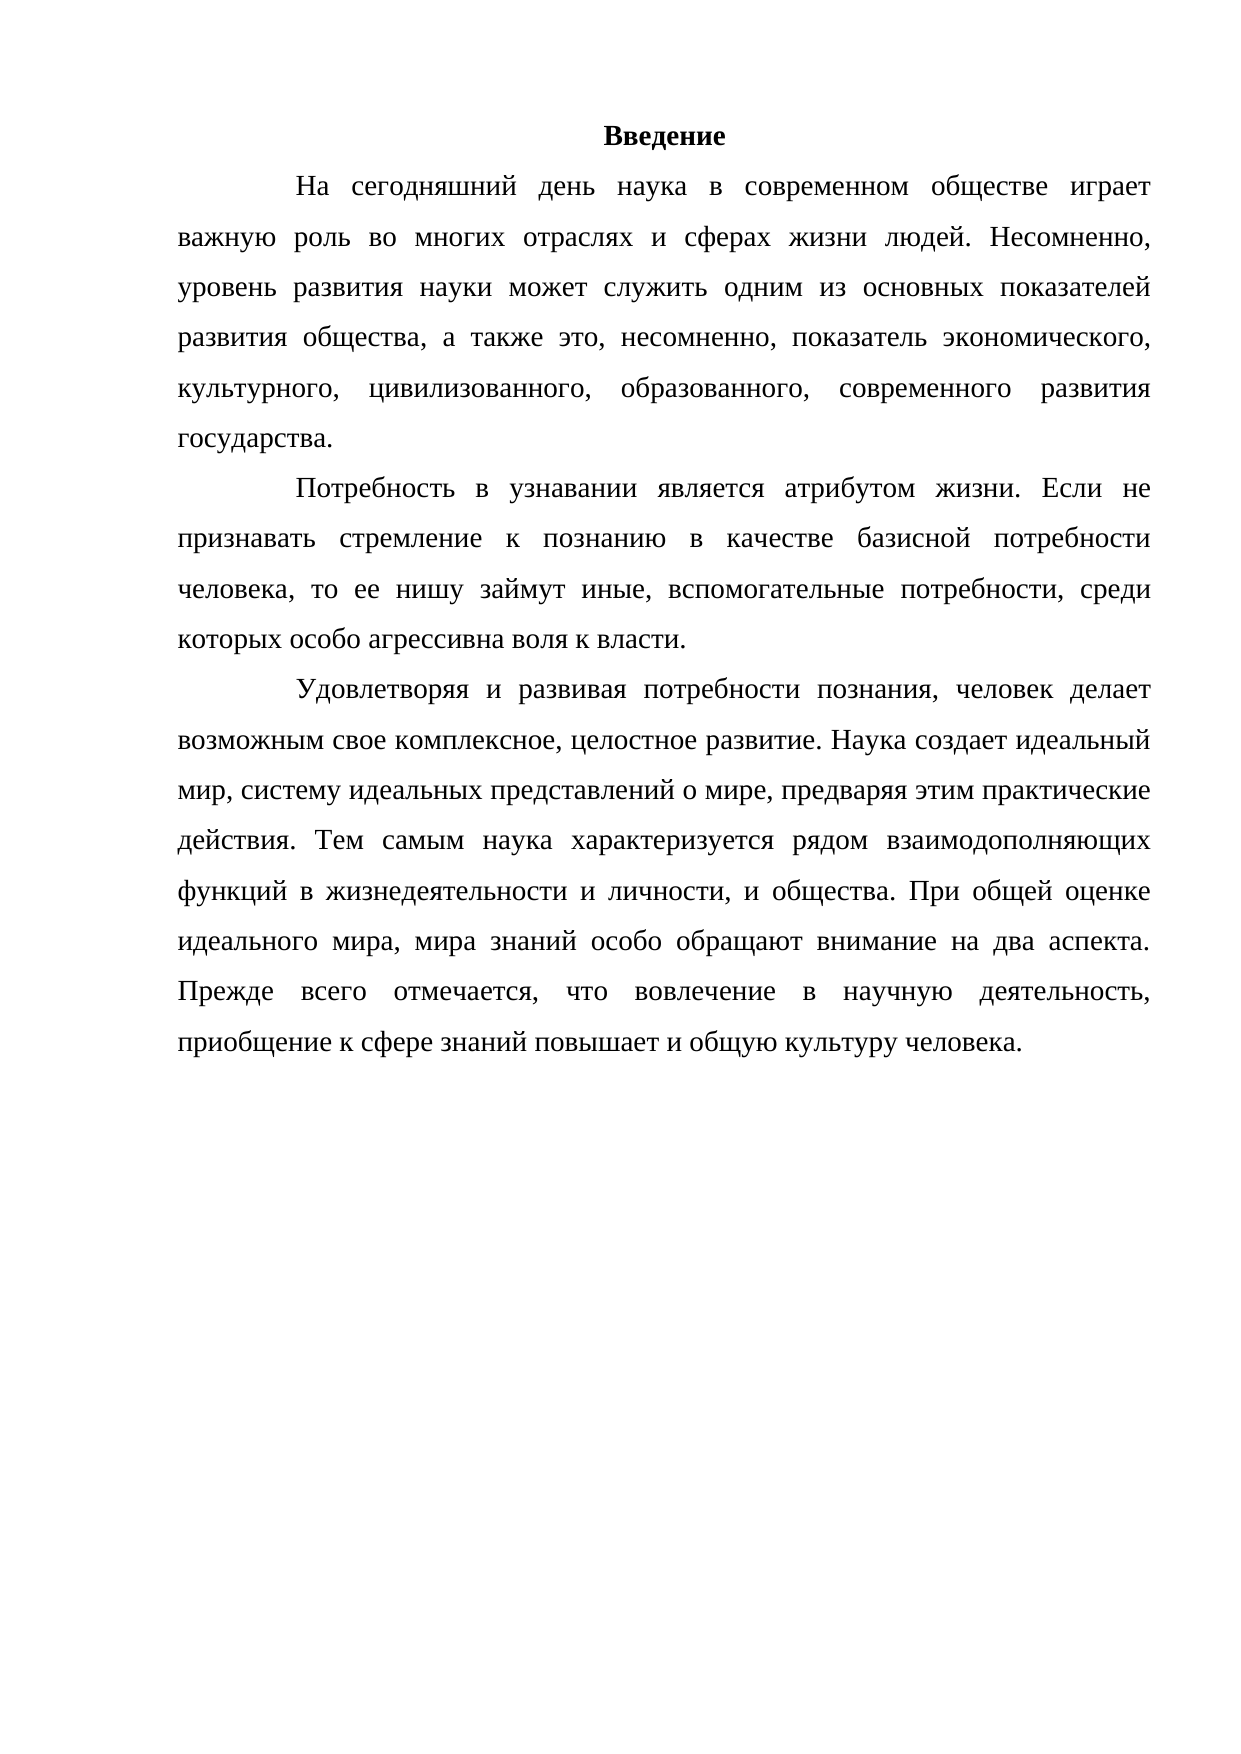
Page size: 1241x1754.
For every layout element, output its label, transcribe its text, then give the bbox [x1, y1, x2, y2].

text На сегодняшний день наука в современном обществе играет важную роль во многих отраслях и сферах жизни людей. Несомненно, уровень развития науки может служить одним из основных показателей развития общества, а также это, несомненно, показатель экономического, культурного, цивилизованного, образованного, современного развития государства. [177, 168, 1152, 453]
text Введение [177, 118, 1152, 152]
text Удовлетворяя и развивая потребности познания, человек делает возможным свое комплексное, целостное развитие. Наука создает идеальный мир, систему идеальных представлений о мире, предваряя этим практические действия. Тем самым наука характеризуется рядом взаимодополняющих функций в жизнедеятельности и личности, и общества. При общей оценке идеального мира, мира знаний особо обращают внимание на два аспекта. Прежде всего отмечается, что вовлечение в научную деятельность, приобщение к сфере знаний повышает и общую культуру человека. [177, 672, 1152, 1057]
text Потребность в узнавании является атрибутом жизни. Если не признавать стремление к познанию в качестве базисной потребности человека, то ее нишу займут иные, вспомогательные потребности, среди которых особо агрессивна воля к власти. [177, 470, 1152, 655]
